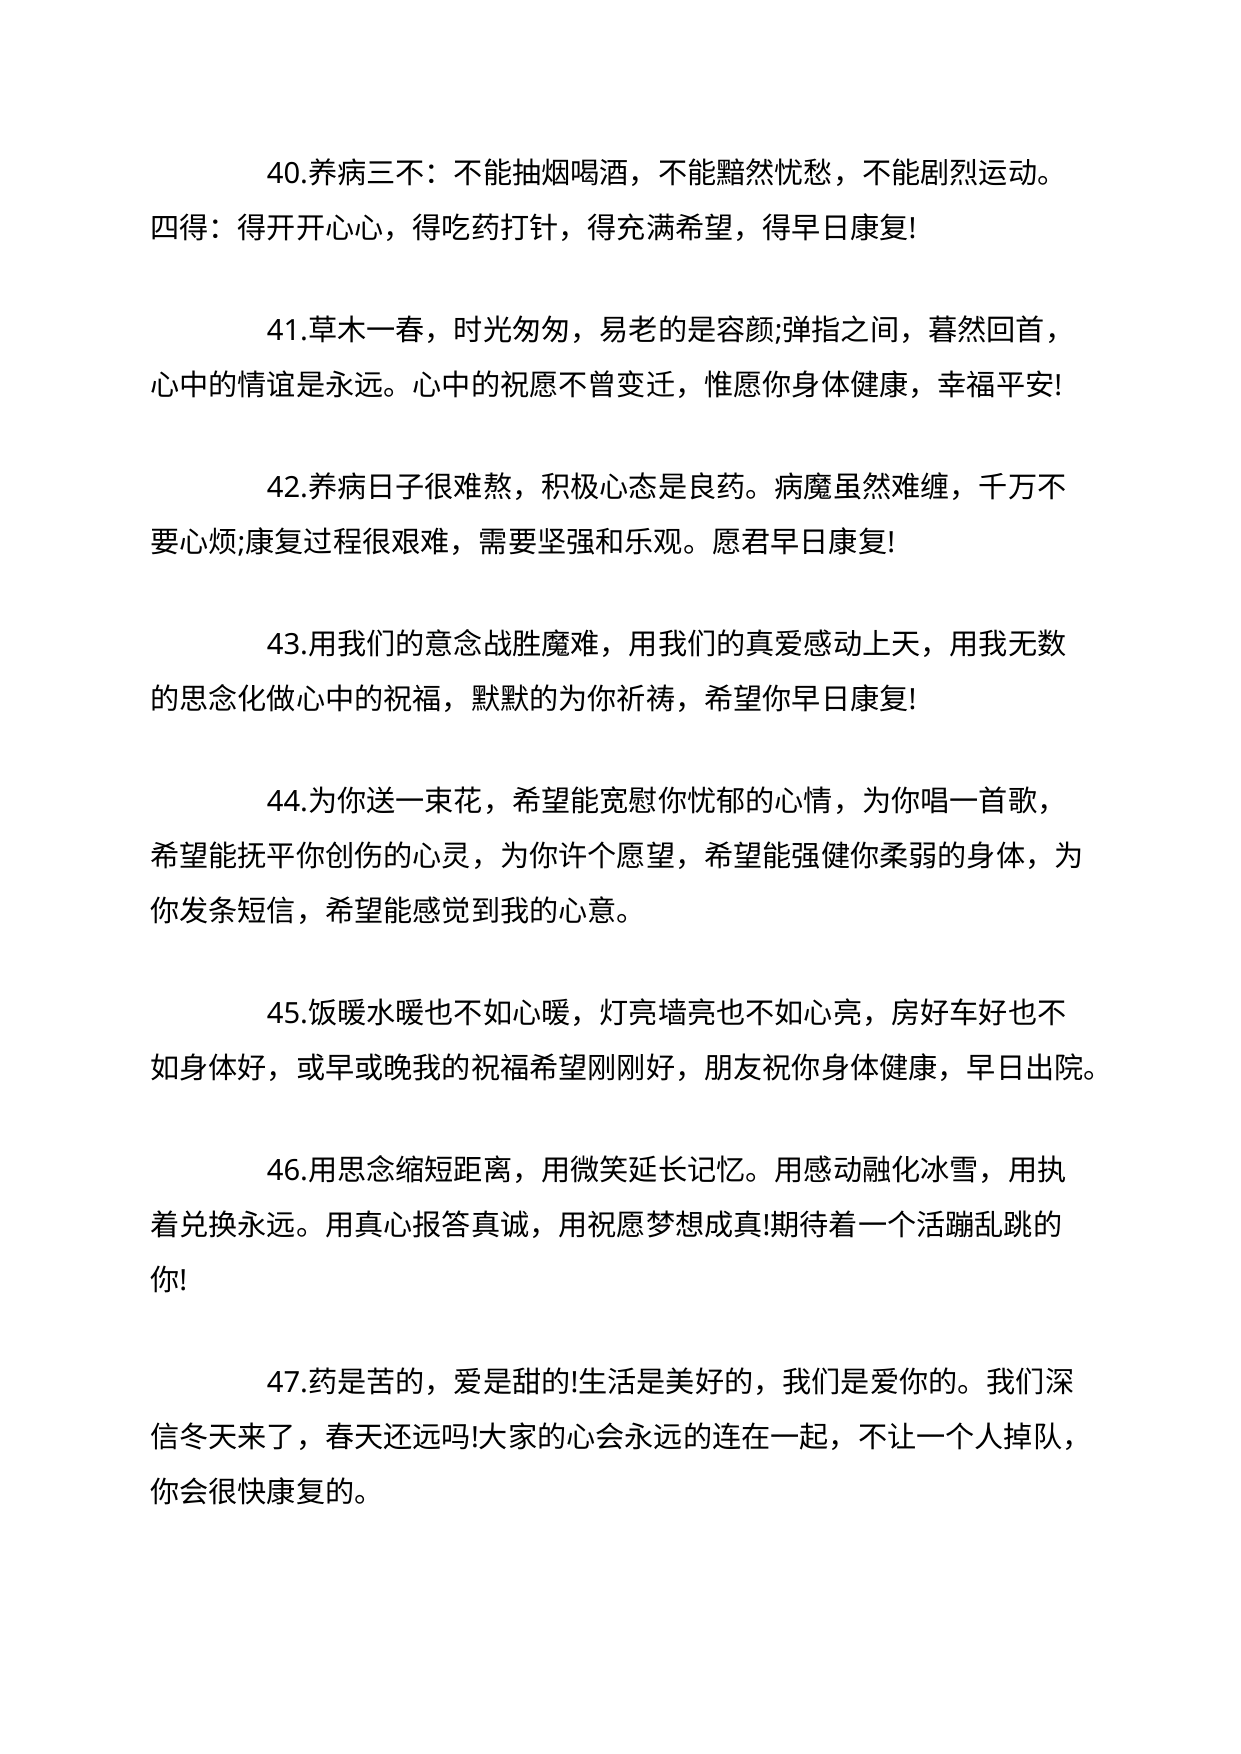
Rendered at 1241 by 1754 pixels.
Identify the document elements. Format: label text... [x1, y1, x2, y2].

text 45.饭暖水暖也不如心暖，灯亮墙亮也不如心亮，房好车好也不如身体好，或早或晚我的祝福希望刚刚好，朋友祝你身体健康，早日出院。 [150, 989, 1090, 1087]
text 47.药是苦的，爱是甜的!生活是美好的，我们是爱你的。我们深信冬天来了，春天还远吗!大家的心会永远的连在一起，不让一个人掉队，你会很快康复的。 [150, 1358, 1090, 1511]
text 41.草木一春，时光匆匆，易老的是容颜;弹指之间，暮然回首，心中的情谊是永远。心中的祝愿不曾变迁，惟愿你身体健康，幸福平安! [150, 307, 1090, 404]
text 46.用思念缩短距离，用微笑延长记忆。用感动融化冰雪，用执着兑换永远。用真心报答真诚，用祝愿梦想成真!期待着一个活蹦乱跳的你! [150, 1146, 1090, 1299]
text 42.养病日子很难熬，积极心态是良药。病魔虽然难缠，千万不要心烦;康复过程很艰难，需要坚强和乐观。愿君早日康复! [150, 464, 1090, 561]
text 44.为你送一束花，希望能宽慰你忧郁的心情，为你唱一首歌，希望能抚平你创伤的心灵，为你许个愿望，希望能强健你柔弱的身体，为你发条短信，希望能感觉到我的心意。 [150, 778, 1090, 930]
text 43.用我们的意念战胜魔难，用我们的真爱感动上天，用我无数的思念化做心中的祝福，默默的为你祈祷，希望你早日康复! [150, 621, 1090, 718]
text 40.养病三不：不能抽烟喝酒，不能黯然忧愁，不能剧烈运动。四得：得开开心心，得吃药打针，得充满希望，得早日康复! [150, 150, 1090, 247]
